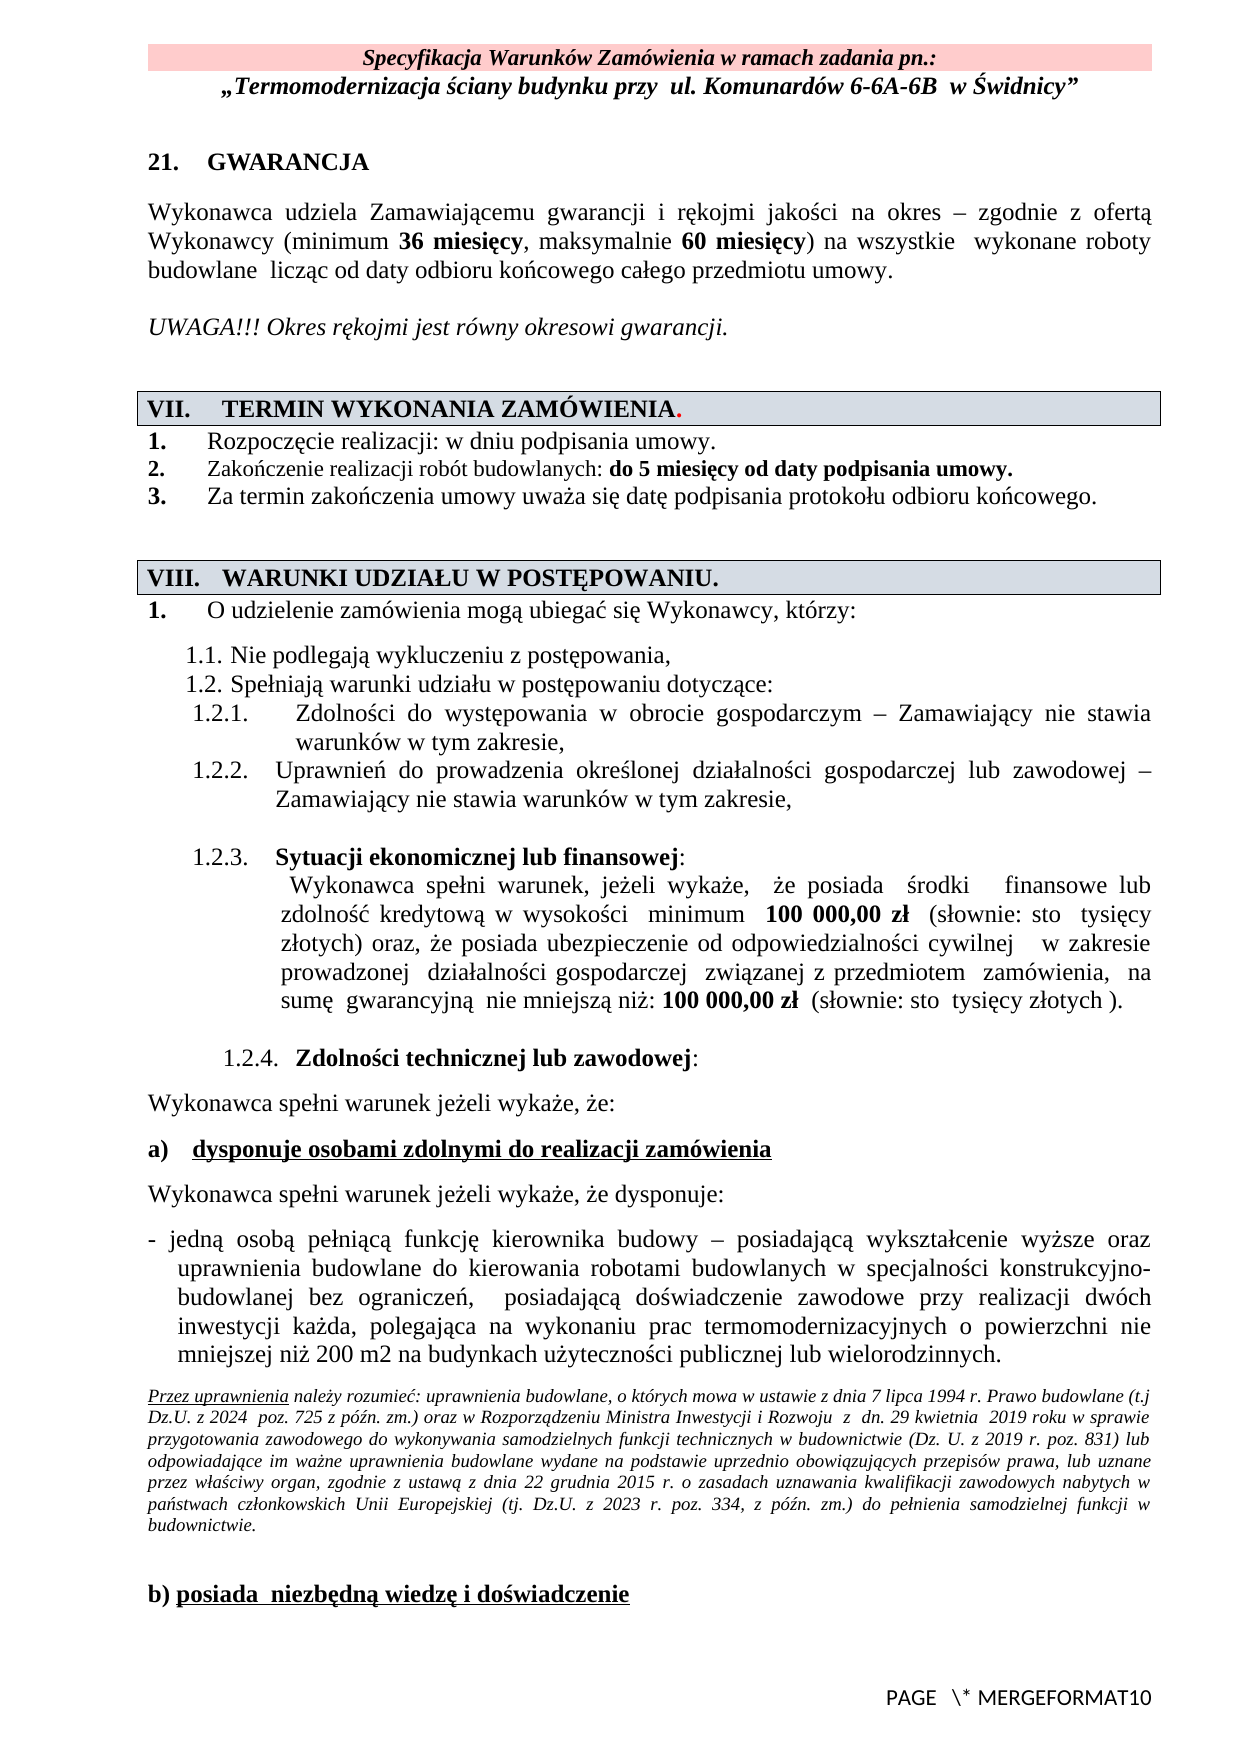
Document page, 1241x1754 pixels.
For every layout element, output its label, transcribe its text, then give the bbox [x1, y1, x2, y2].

text Wykonawca spełni warunek jeżeli wykaże, że: [148, 1088, 1152, 1117]
list Sytuacji ekonomicznej lub finansowej: [192, 842, 1152, 870]
text b) posiada niezbędną wiedzę i doświadczenie [148, 1579, 1152, 1608]
subtitle TERMIN WYKONANIA ZAMÓWIENIA. [138, 392, 1160, 425]
text Wykonawca spełni warunek jeżeli wykaże, że dysponuje: [148, 1179, 1152, 1208]
list Wykonawca spełni warunek, jeżeli wykaże, że posiada środki finansowe lub zdolność kredytową w wysokości minimum 100 000,00 zł (słownie: sto tysięcy złotych) oraz, że posiada ubezpieczenie od odpowiedzialności cywilnej w zakresie prowadzonej działalności gospodarczej związanej z przedmiotem zamówienia, na sumę gwarancyjną nie mniejszą niż: 100 000,00 zł (słownie: sto tysięcy złotych ). [266, 870, 1152, 1014]
list Za termin zakończenia umowy uważa się datę podpisania protokołu odbioru końcowego. [148, 481, 1152, 510]
text Przez uprawnienia należy rozumieć: uprawnienia budowlane, o których mowa w ustawie z dnia 7 lipca 1994 r. Prawo budowlane (t.j Dz.U. z 2024 poz. 725 z późn. zm.) oraz w Rozporządzeniu Ministra Inwestycji i Rozwoju z dn. 29 kwietnia 2019 roku w sprawie przygotowania zawodowego do wykonywania samodzielnych funkcji technicznych w budownictwie (Dz. U. z 2019 r. poz. 831) lub odpowiadające im ważne uprawnienia budowlane wydane na podstawie uprzednio obowiązujących przepisów prawa, lub uznane przez właściwy organ, zgodnie z ustawą z dnia 22 grudnia 2015 r. o zasadach uznawania kwalifikacji zawodowych nabytych w państwach członkowskich Unii Europejskiej (tj. Dz.U. z 2023 r. poz. 334, z późn. zm.) do pełnienia samodzielnej funkcji w budownictwie. [148, 1385, 1152, 1536]
list GWARANCJA [148, 147, 1152, 176]
subtitle WARUNKI UDZIAŁU W POSTĘPOWANIU. [138, 561, 1160, 594]
text - jedną osobą pełniącą funkcję kierownika budowy – posiadającą wykształcenie wyższe oraz uprawnienia budowlane do kierowania robotami budowlanych w specjalności konstrukcyjno-budowlanej bez ograniczeń, posiadającą doświadczenie zawodowe przy realizacji dwóch inwestycji każda, polegająca na wykonaniu prac termomodernizacyjnych o powierzchni nie mniejszej niż 200 m2 na budynkach użyteczności publicznej lub wielorodzinnych. [148, 1224, 1152, 1368]
text Wykonawca udziela Zamawiającemu gwarancji i rękojmi jakości na okres – zgodnie z ofertą Wykonawcy (minimum 36 miesięcy, maksymalnie 60 miesięcy) na wszystkie wykonane roboty budowlane licząc od daty odbioru końcowego całego przedmiotu umowy. [148, 197, 1152, 283]
list Spełniają warunki udziału w postępowaniu dotyczące: [185, 669, 1152, 698]
list Zdolności do występowania w obrocie gospodarczym – Zamawiający nie stawia warunków w tym zakresie, [192, 698, 1152, 755]
list Uprawnień do prowadzenia określonej działalności gospodarczej lub zawodowej – Zamawiający nie stawia warunków w tym zakresie, [192, 755, 1152, 813]
text UWAGA!!! Okres rękojmi jest równy okresowi gwarancji. [148, 312, 1152, 341]
text a) dysponuje osobami zdolnymi do realizacji zamówienia [148, 1134, 1152, 1162]
list Nie podlegają wykluczeniu z postępowania, [185, 640, 1152, 669]
list Rozpoczęcie realizacji: w dniu podpisania umowy. [148, 426, 1152, 455]
list Zdolności technicznej lub zawodowej: [223, 1043, 1152, 1072]
list Zakończenie realizacji robót budowlanych: do 5 miesięcy od daty podpisania umowy. [148, 455, 1152, 481]
list O udzielenie zamówienia mogą ubiegać się Wykonawcy, którzy: [148, 595, 1152, 624]
